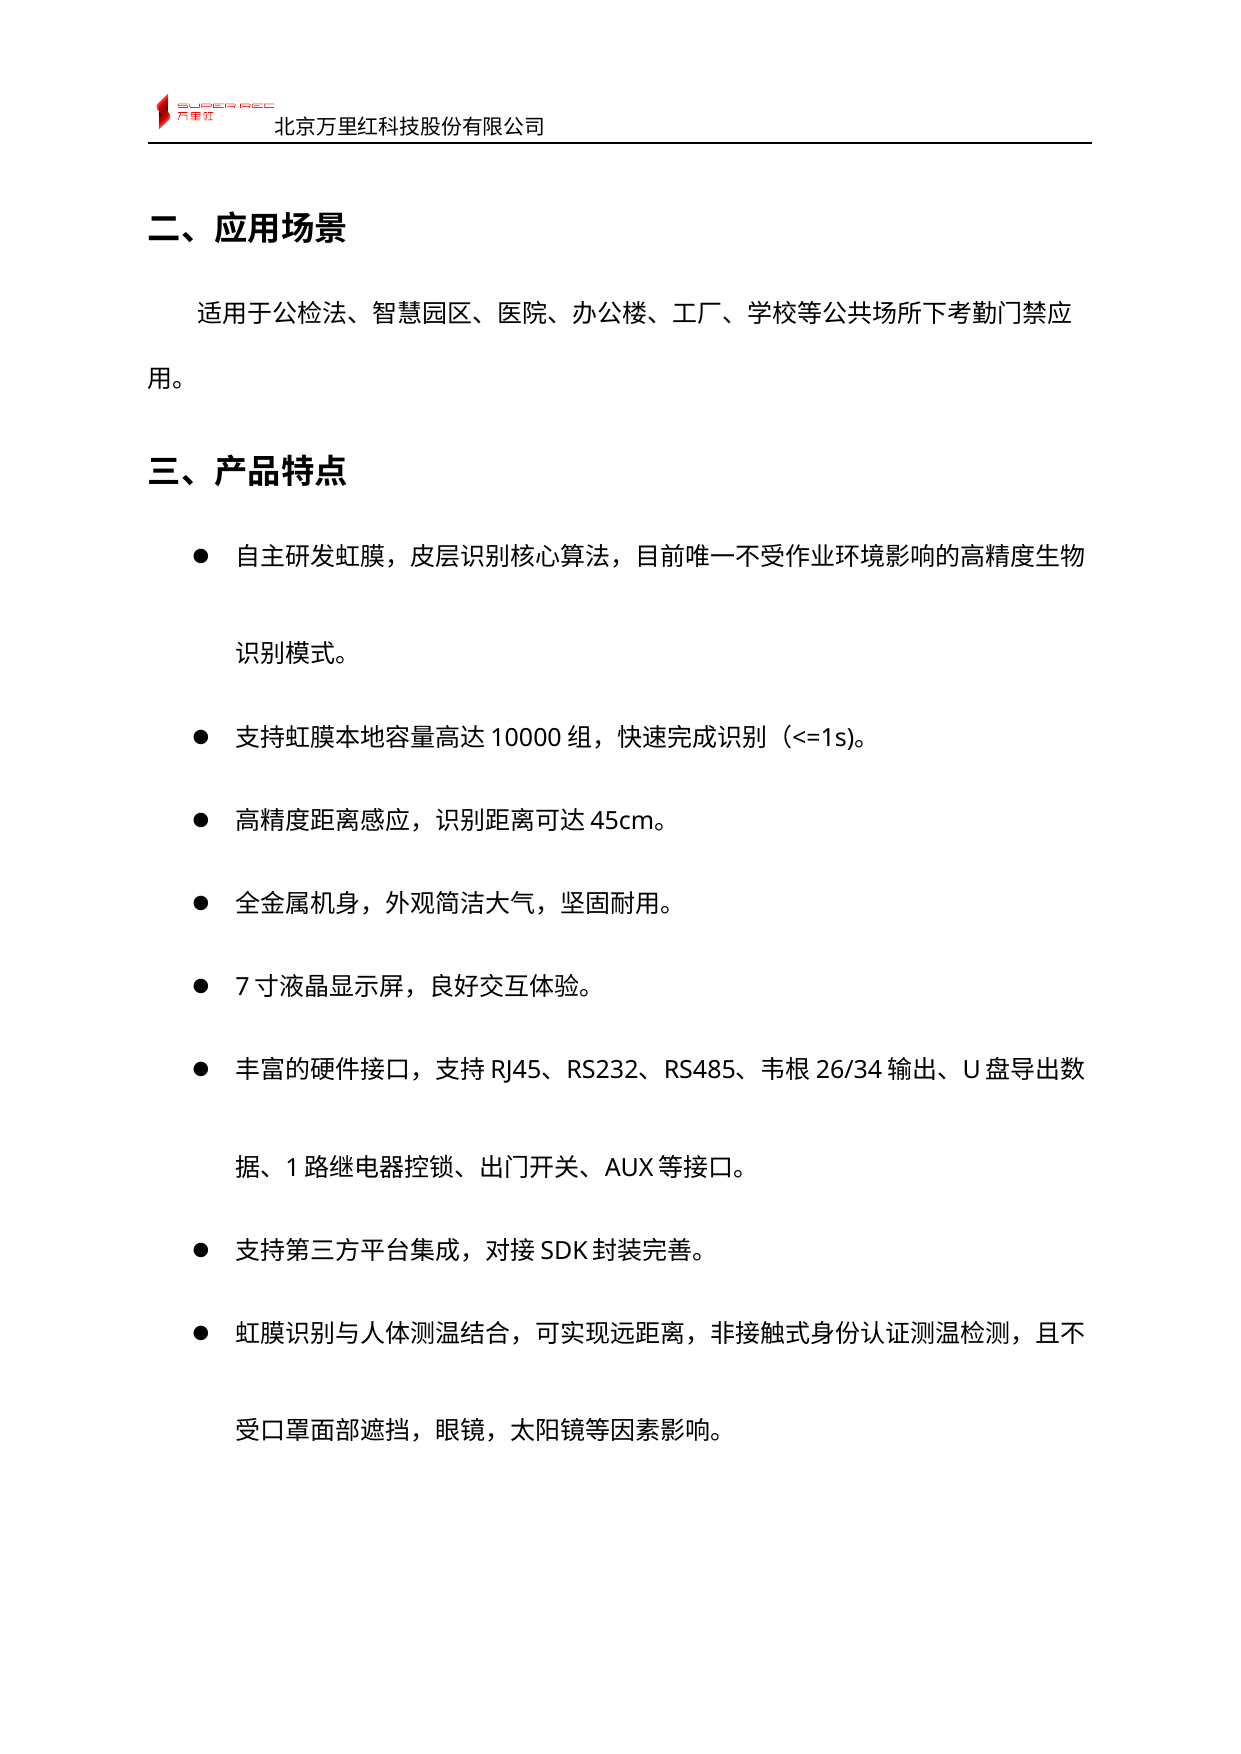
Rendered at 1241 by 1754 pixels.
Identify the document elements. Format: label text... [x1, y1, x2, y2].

list 全金属机身，外观简洁大气，坚固耐用。 [191, 869, 1092, 934]
list 高精度距离感应，识别距离可达45cm。 [191, 786, 1092, 851]
list 自主研发虹膜，皮层识别核心算法，目前唯一不受作业环境影响的高精度生物识别模式。 [191, 522, 1092, 684]
subtitle 二、应用场景 [148, 193, 1092, 258]
list 虹膜识别与人体测温结合，可实现远距离，非接触式身份认证测温检测，且不受口罩面部遮挡，眼镜，太阳镜等因素影响。 [191, 1299, 1092, 1461]
list 7寸液晶显示屏，良好交互体验。 [191, 952, 1092, 1017]
picture [147, 88, 275, 135]
subtitle 三、产品特点 [148, 436, 1092, 501]
list 丰富的硬件接口，支持RJ45、RS232、RS485、韦根26/34输出、U盘导出数据、1路继电器控锁、出门开关、AUX等接口。 [191, 1035, 1092, 1198]
text 适用于公检法、智慧园区、医院、办公楼、工厂、学校等公共场所下考勤门禁应用。 [148, 279, 1092, 409]
list 支持第三方平台集成，对接SDK封装完善。 [191, 1216, 1092, 1281]
list 支持虹膜本地容量高达10000组，快速完成识别（<=1s)。 [191, 703, 1092, 768]
